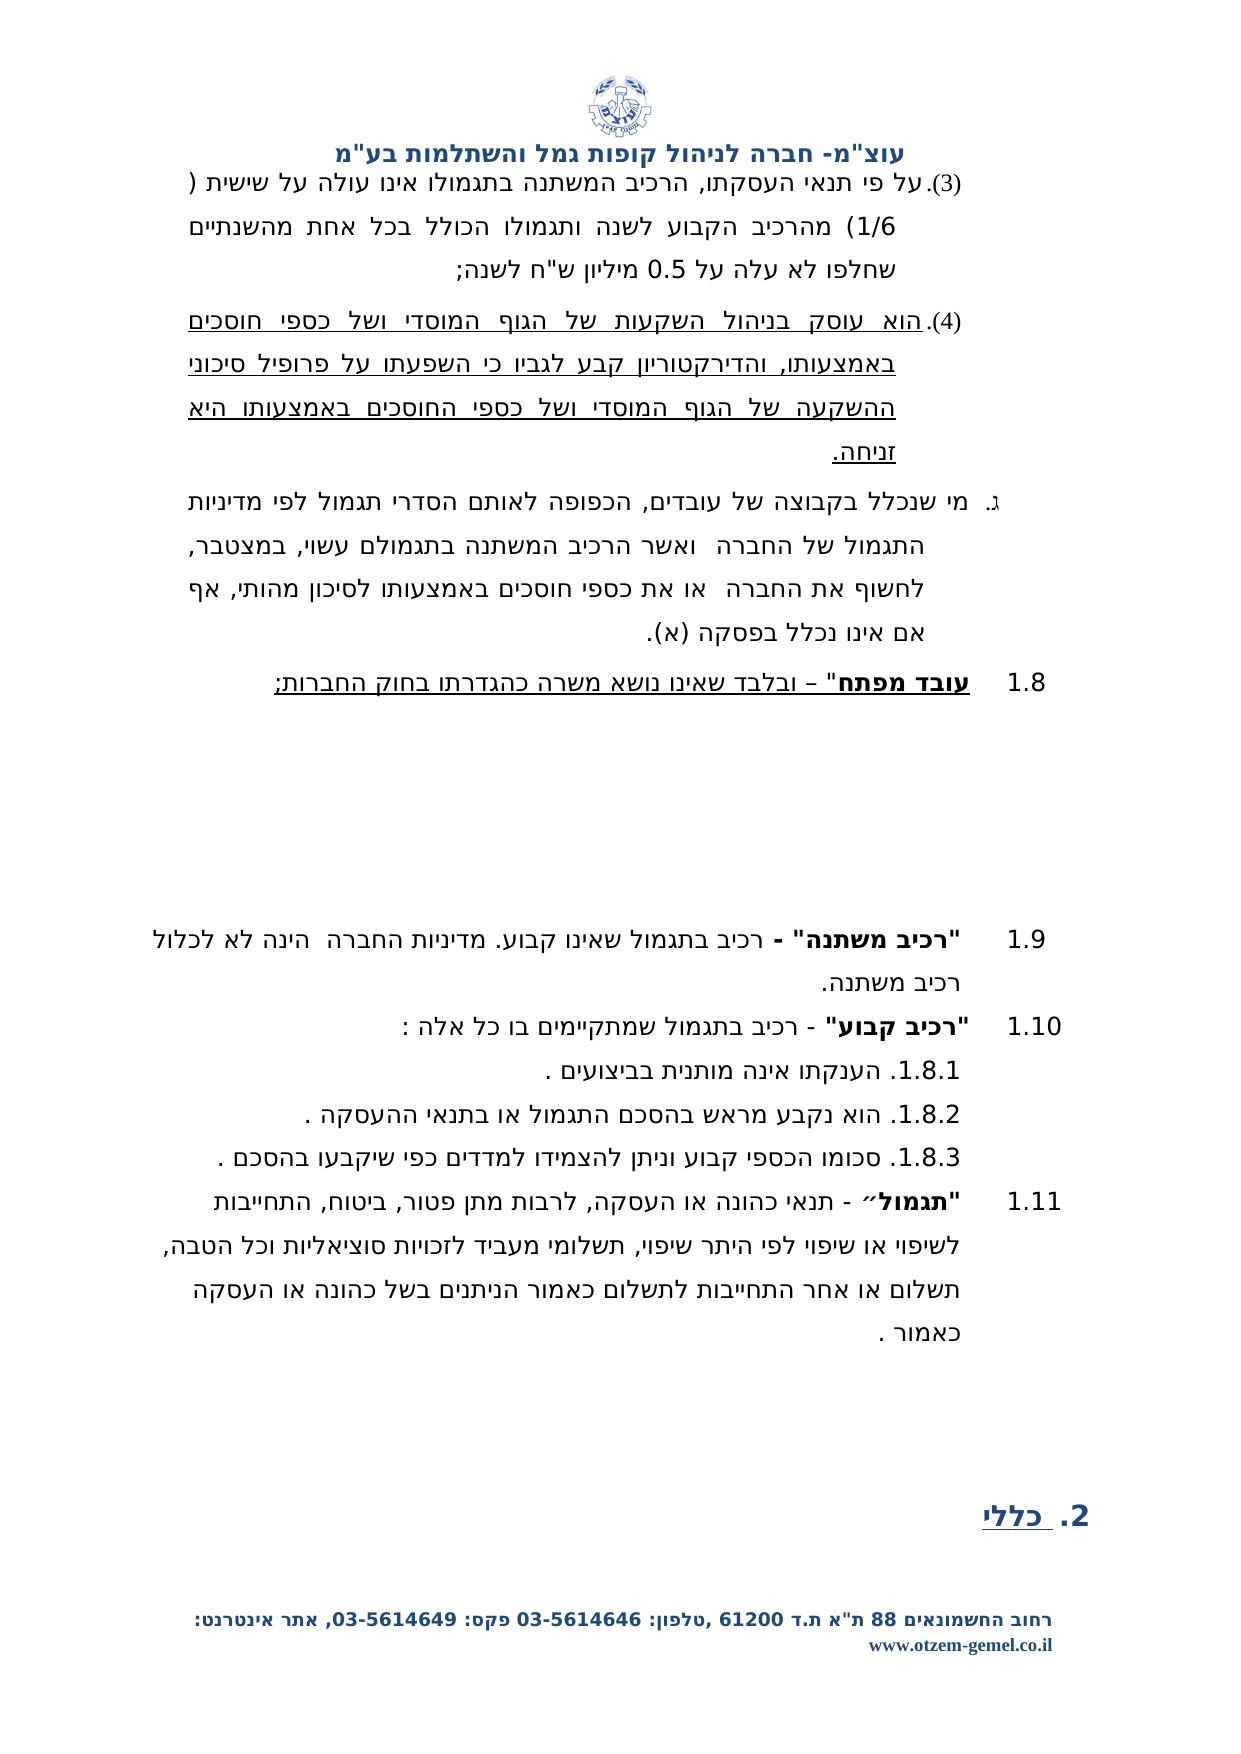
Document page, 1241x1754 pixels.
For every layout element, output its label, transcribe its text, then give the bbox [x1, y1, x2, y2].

list עובד מפתח" – ובלבד שאינו נושא משרה כהגדרתו בחוק החברות; [143, 668, 1006, 698]
list 1.8.1. הענקתו אינה מותנית בביצועים . [143, 1056, 961, 1085]
list מי שנכלל בקבוצה של עובדים, הכפופה לאותם הסדרי תגמול לפי מדיניות התגמול של החברה ואשר הרכיב המשתנה בתגמולם עשוי, במצטבר, לחשוף את החברה או את כספי חוסכים באמצעותו לסיכון מהותי, אף אם אינו נכלל בפסקה (א). [187, 487, 985, 648]
list על פי תנאי העסקתו, הרכיב המשתנה בתגמולו אינו עולה על שישית (1/6) מהרכיב הקבוע לשנה ותגמולו הכולל בכל אחת מהשנתיים שחלפו לא עלה על 0.5 מיליון ש"ח לשנה; [187, 168, 926, 285]
picture [586, 73, 654, 139]
list "רכיב קבוע" - רכיב בתגמול שמתקיימים בו כל אלה : [143, 1012, 1006, 1042]
list "תגמול״ - תנאי כהונה או העסקה, לרבות מתן פטור, ביטוח, התחייבות לשיפוי או שיפוי לפי היתר שיפוי, תשלומי מעביד לזכויות סוציאליות וכל הטבה, תשלום או אחר התחייבות לתשלום כאמור הניתנים בשל כהונה או העסקה כאמור . [143, 1187, 1006, 1348]
list הוא עוסק בניהול השקעות של הגוף המוסדי ושל כספי חוסכים באמצעותו, והדירקטוריון קבע לגביו כי השפעתו על פרופיל סיכוני ההשקעה של הגוף המוסדי ושל כספי החוסכים באמצעותו היא זניחה. [187, 306, 926, 466]
list 1.8.3. סכומו הכספי קבוע וניתן להצמידו למדדים כפי שיקבעו בהסכם . [143, 1144, 961, 1173]
list 1.8.2. הוא נקבע מראש בהסכם התגמול או בתנאי ההעסקה . [143, 1100, 961, 1129]
list כללי [187, 1499, 1059, 1533]
list "רכיב משתנה" - רכיב בתגמול שאינו קבוע. מדיניות החברה הינה לא לכלול רכיב משתנה. [143, 925, 1006, 998]
